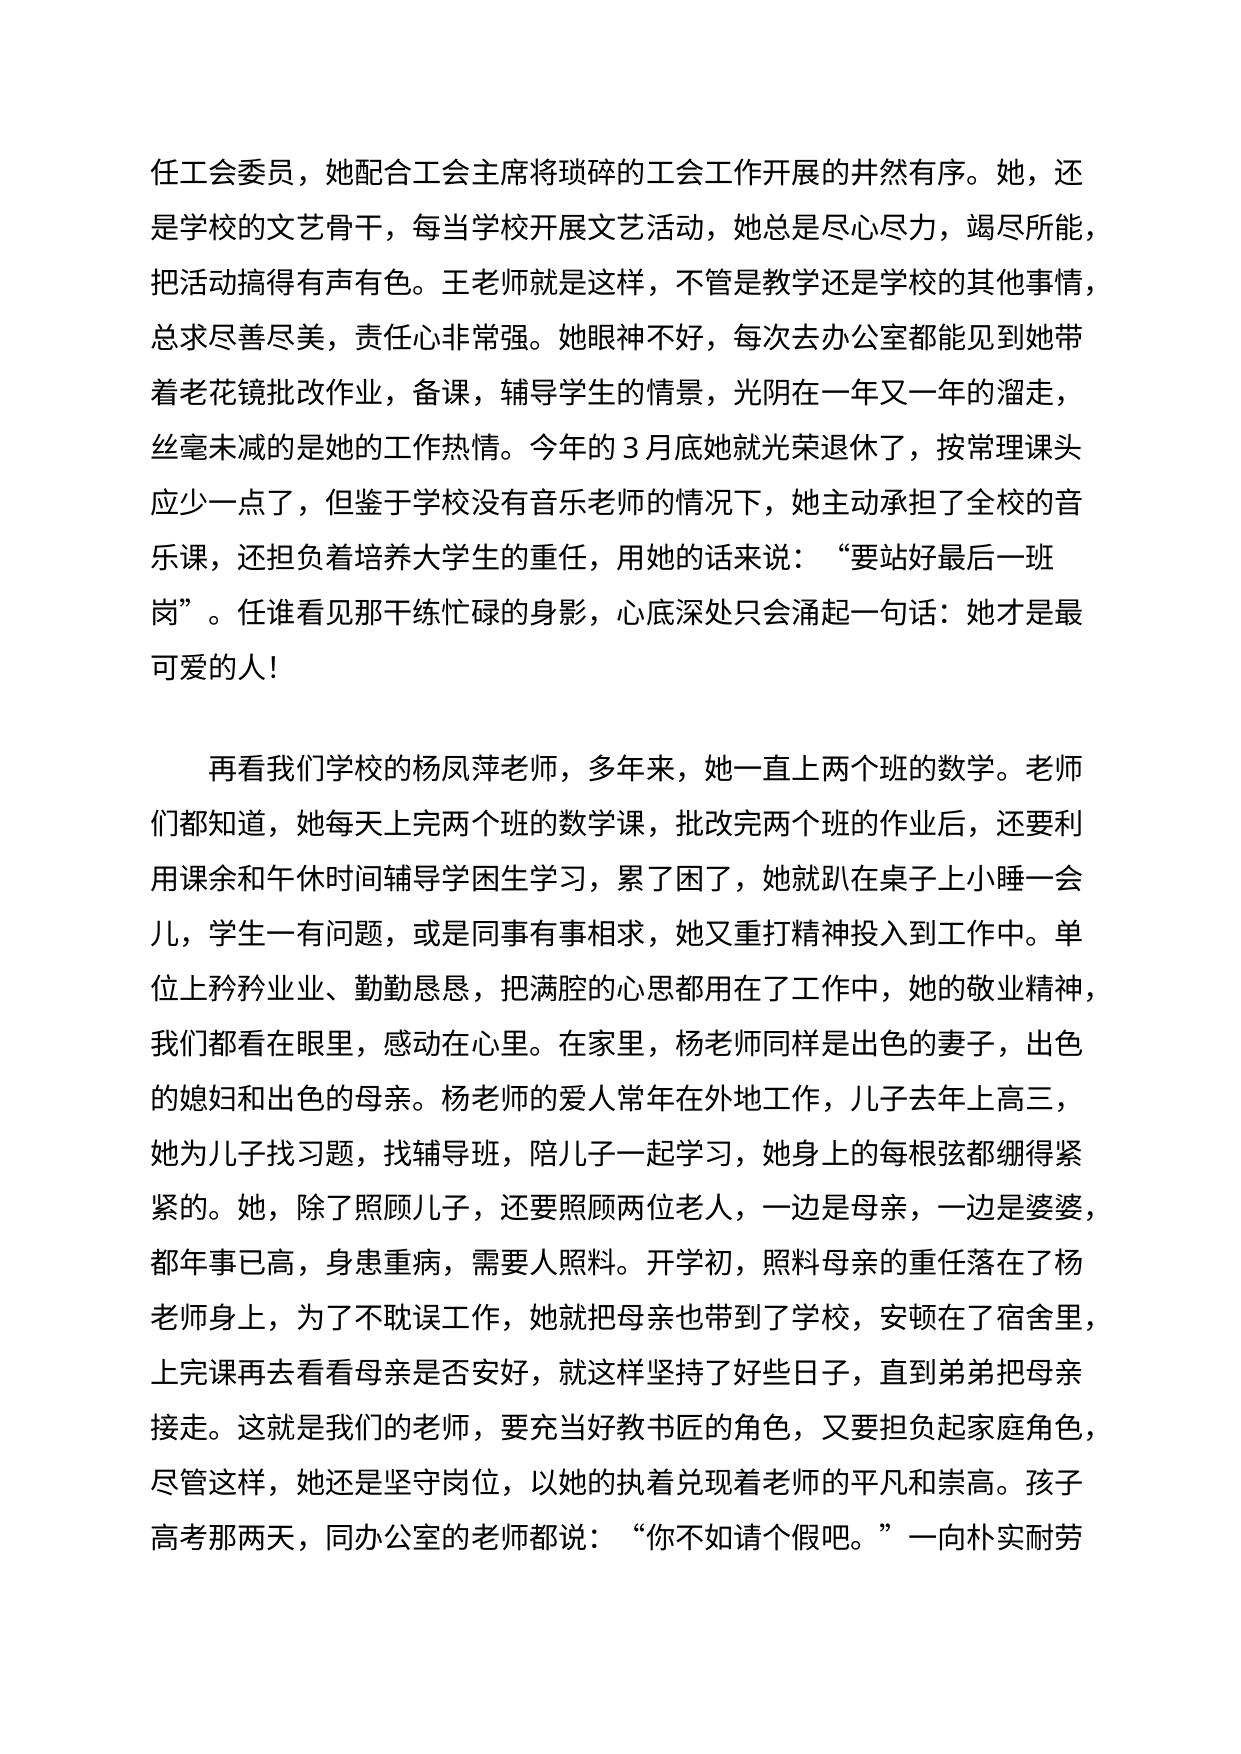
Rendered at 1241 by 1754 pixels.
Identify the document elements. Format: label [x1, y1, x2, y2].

text [150, 150, 1090, 686]
text [150, 746, 1090, 1557]
